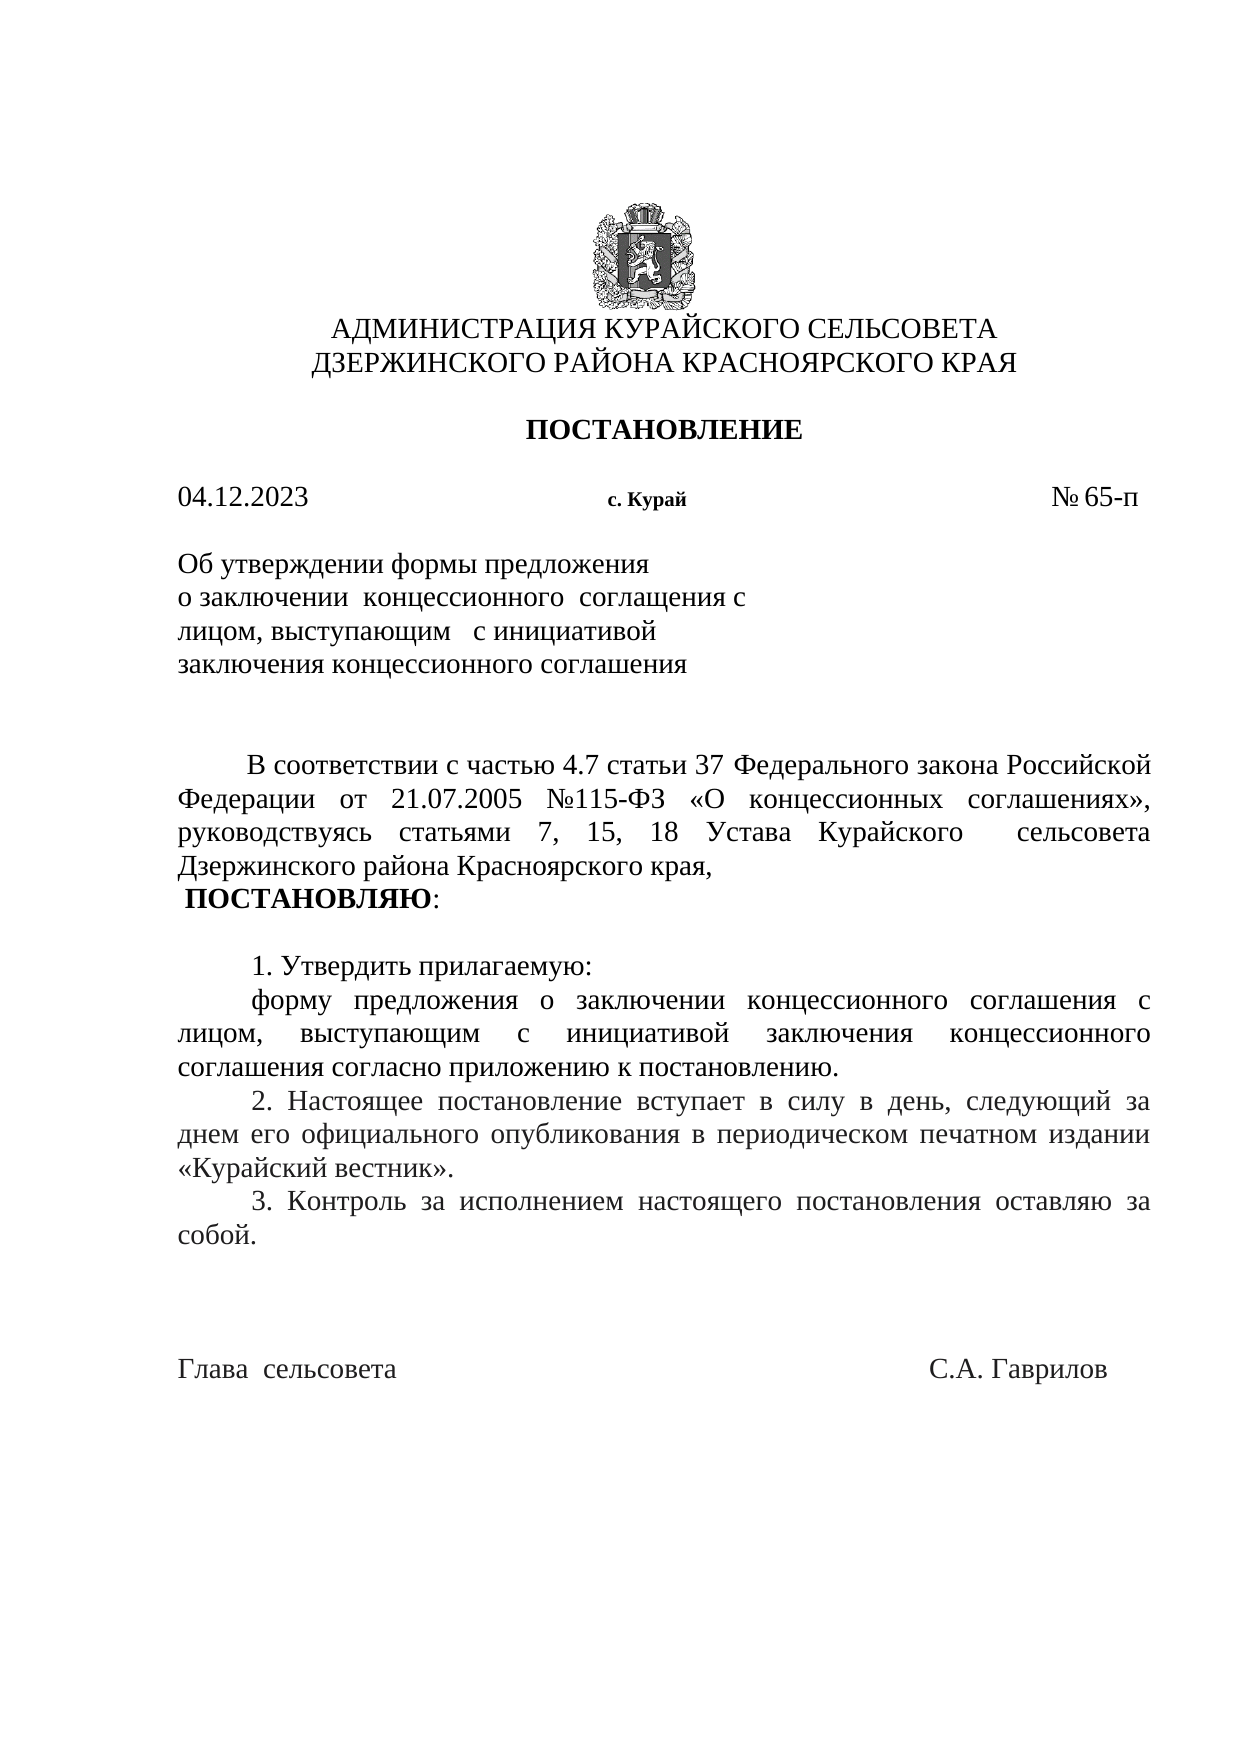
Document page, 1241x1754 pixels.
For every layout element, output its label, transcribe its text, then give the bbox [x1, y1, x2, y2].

text 04.12.2023 с. Курай № 65-п [177, 479, 1152, 512]
text Глава сельсовета С.А. Гаврилов [177, 1351, 1152, 1384]
text АДМИНИСТРАЦИЯ КУРАЙСКОГО СЕЛЬСОВЕТА [177, 200, 1152, 345]
text о заключении концессионного соглащения с [177, 579, 1152, 613]
text ДЗЕРЖИНСКОГО РАЙОНА КРАСНОЯРСКОГО КРАЯ [177, 345, 1152, 378]
text В соответствии с частью 4.7 статьи 37 Федерального закона Российской Федерации от 21.07.2005 №115-ФЗ «О концессионных соглашениях», руководствуясь статьями 7, 15, 18 Устава Курайского сельсовета Дзержинского района Красноярского края, [177, 747, 1152, 881]
text ПОСТАНОВЛЕНИЕ [177, 412, 1152, 445]
text форму предложения о заключении концессионного соглашения с лицом, выступающим с инициативой заключения концессионного соглашения согласно приложению к постановлению. [177, 982, 1152, 1083]
text 3. Контроль за исполнением настоящего постановления оставляю за собой. [177, 1183, 1152, 1250]
picture [592, 203, 696, 312]
text Об утверждении формы предложения [177, 546, 1152, 579]
text заключения концессионного соглашения [177, 647, 1152, 680]
text ПОСТАНОВЛЯЮ: [177, 881, 1152, 915]
text 2. Настоящее постановление вступает в силу в день, следующий за днем его официального опубликования в периодическом печатном издании «Курайский вестник». [177, 1083, 1152, 1183]
text лицом, выступающим с инициативой [177, 613, 1152, 647]
text 1. Утвердить прилагаемую: [177, 948, 1152, 982]
